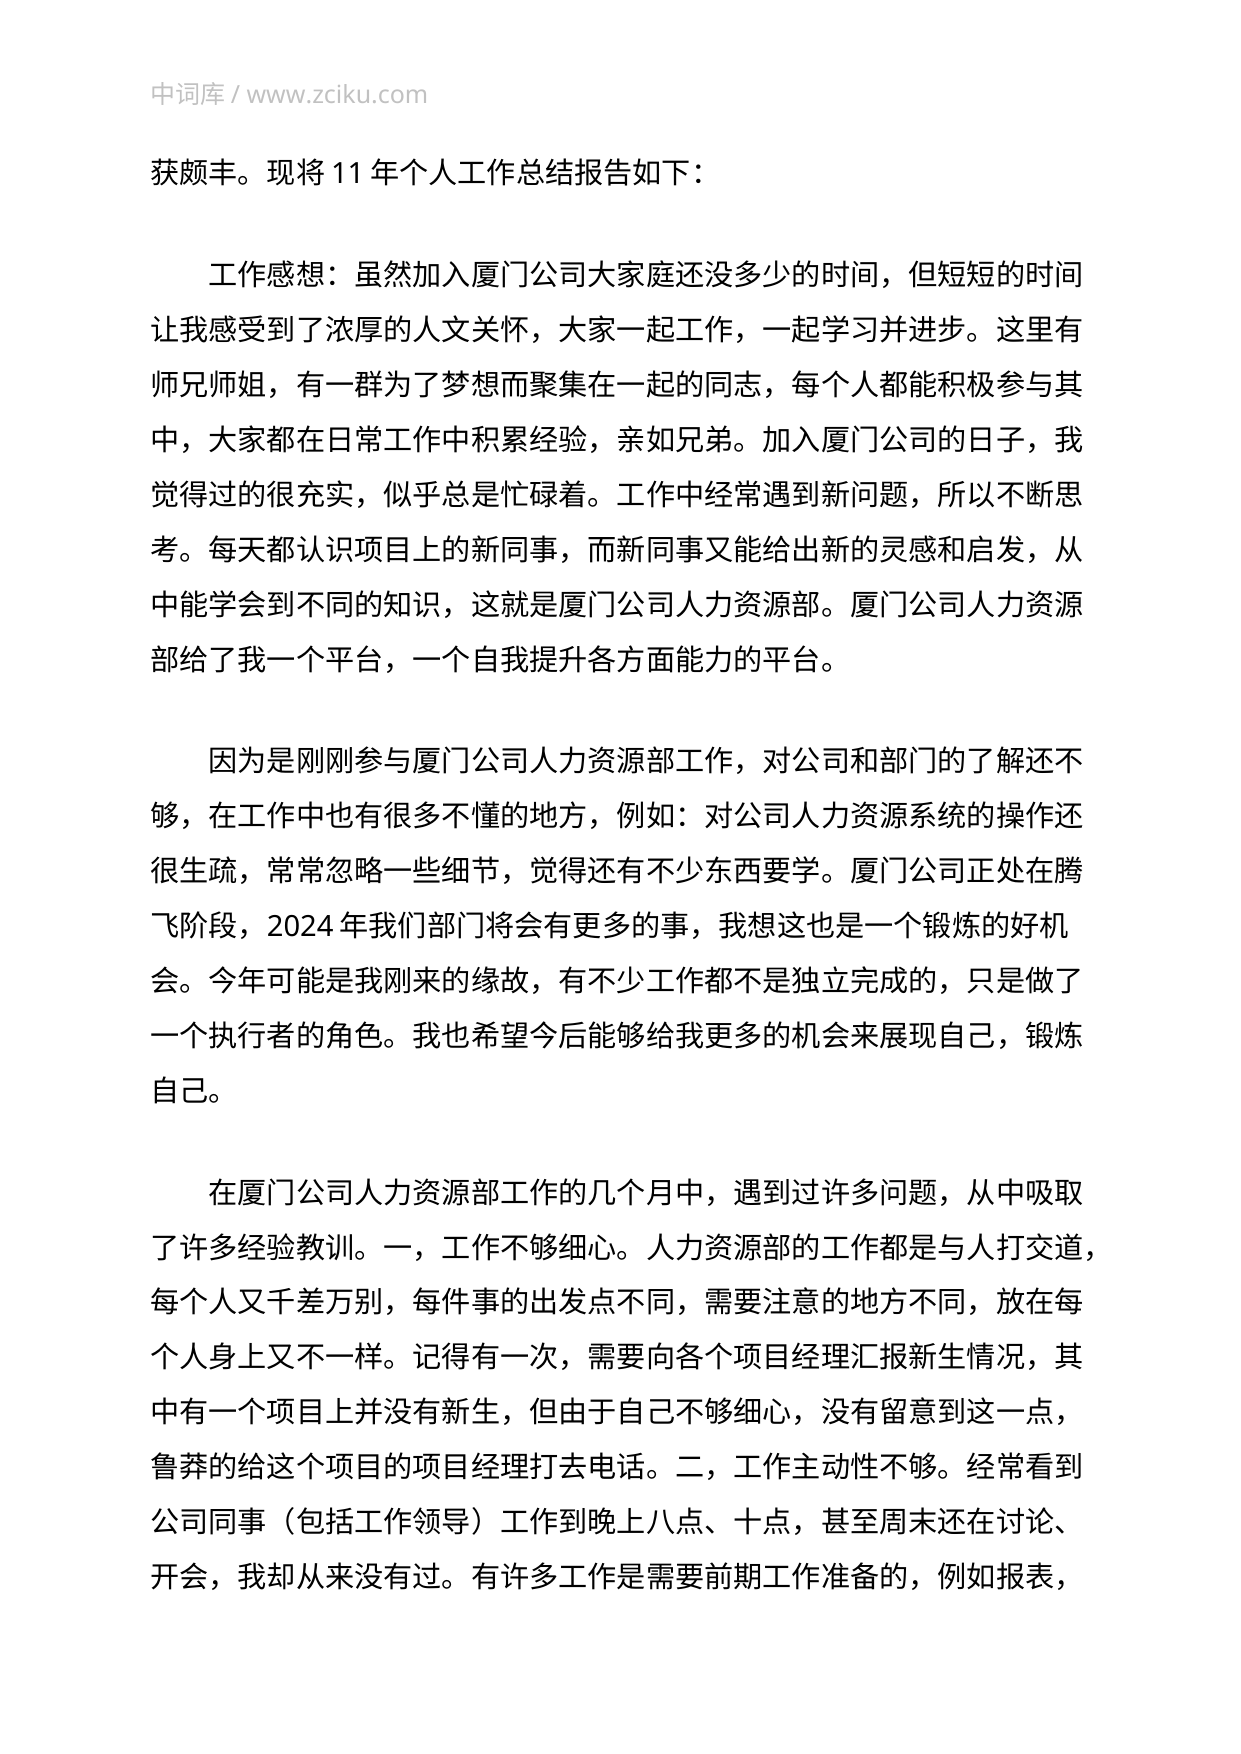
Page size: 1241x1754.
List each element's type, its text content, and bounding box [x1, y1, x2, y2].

text 工作感想：虽然加入厦门公司大家庭还没多少的时间，但短短的时间让我感受到了浓厚的人文关怀，大家一起工作，一起学习并进步。这里有师兄师姐，有一群为了梦想而聚集在一起的同志，每个人都能积极参与其中，大家都在日常工作中积累经验，亲如兄弟。加入厦门公司的日子，我觉得过的很充实，似乎总是忙碌着。工作中经常遇到新问题，所以不断思考。每天都认识项目上的新同事，而新同事又能给出新的灵感和启发，从中能学会到不同的知识，这就是厦门公司人力资源部。厦门公司人力资源部给了我一个平台，一个自我提升各方面能力的平台。 [150, 252, 1090, 678]
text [150, 1169, 1090, 1596]
text 因为是刚刚参与厦门公司人力资源部工作，对公司和部门的了解还不够，在工作中也有很多不懂的地方，例如：对公司人力资源系统的操作还很生疏，常常忽略一些细节，觉得还有不少东西要学。厦门公司正处在腾飞阶段，2024年我们部门将会有更多的事，我想这也是一个锻炼的好机会。今年可能是我刚来的缘故，有不少工作都不是独立完成的，只是做了一个执行者的角色。我也希望今后能够给我更多的机会来展现自己，锻炼自己。 [150, 738, 1090, 1110]
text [150, 150, 1090, 192]
